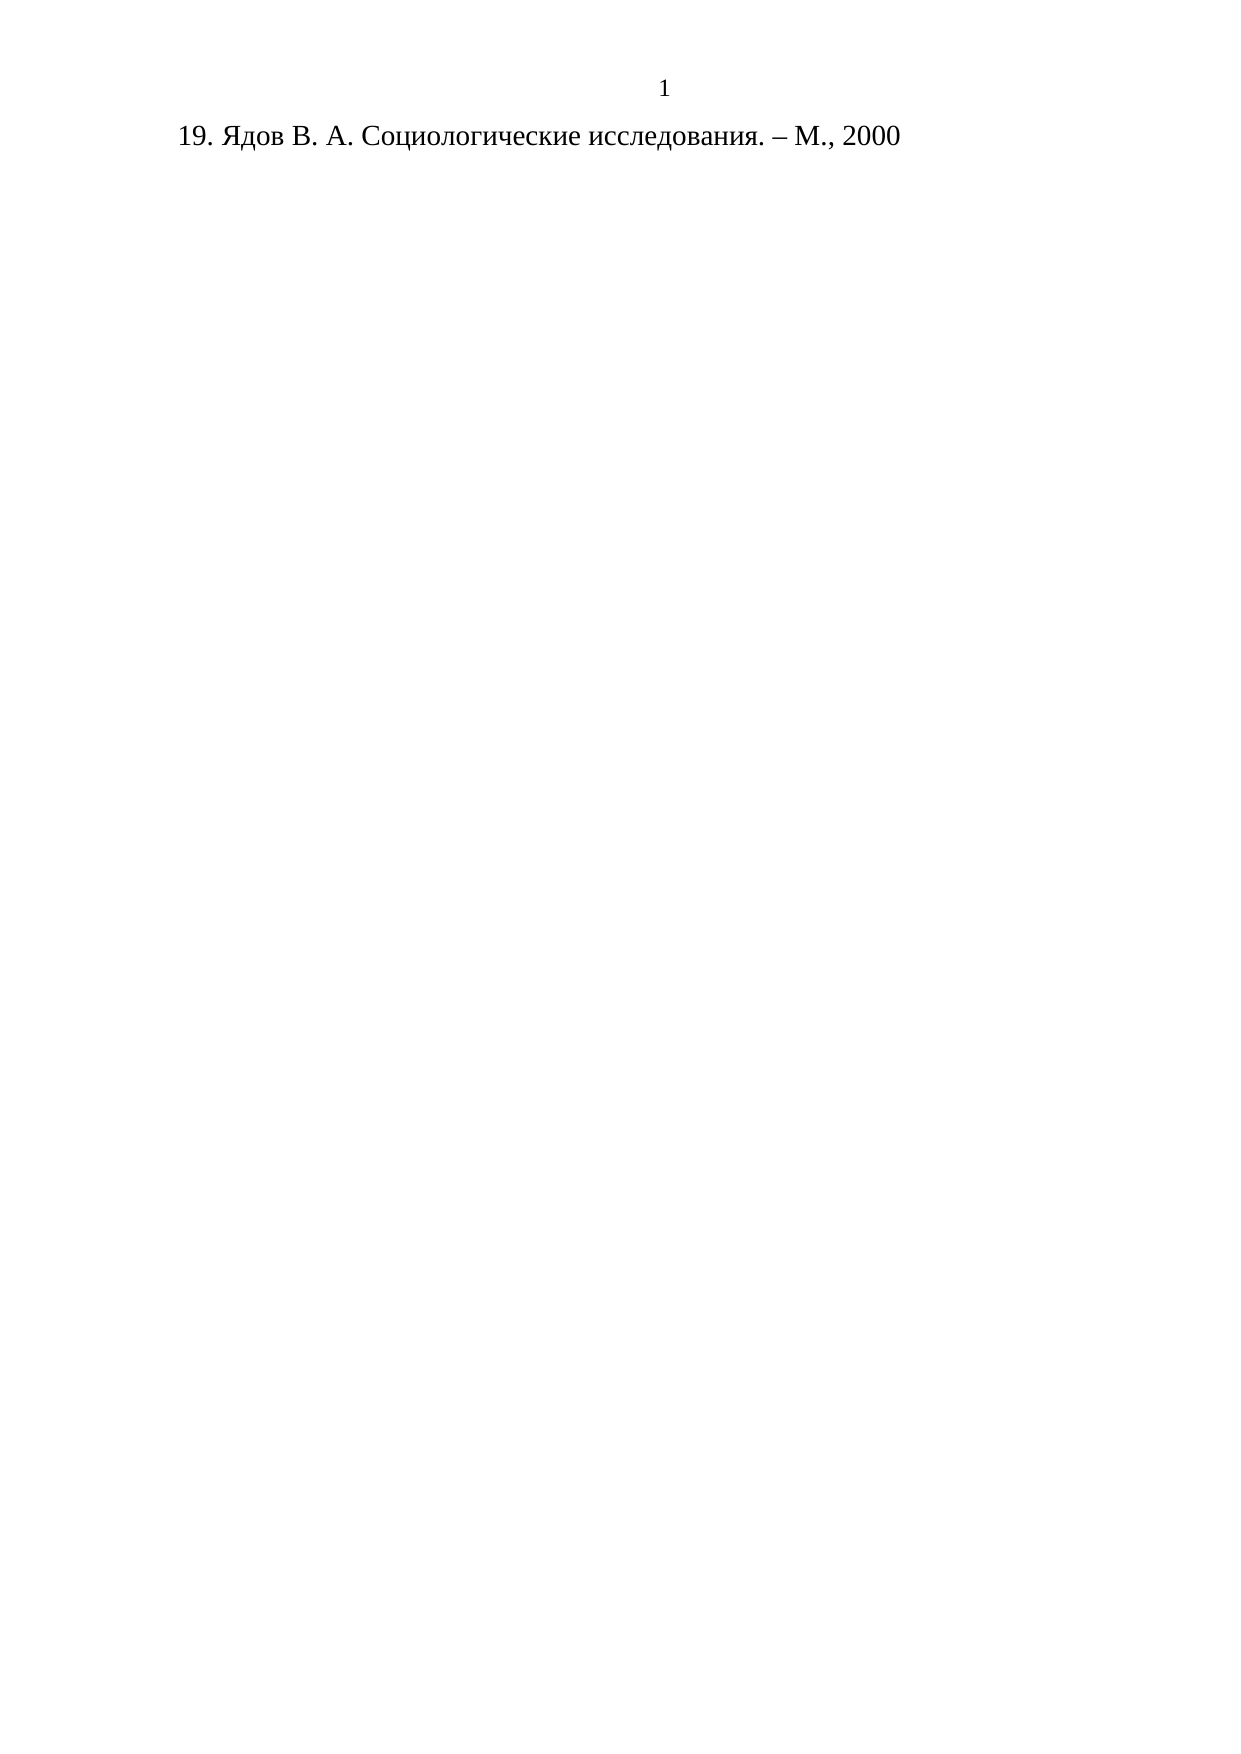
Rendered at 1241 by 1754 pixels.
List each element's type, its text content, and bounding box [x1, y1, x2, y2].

list Ядов В. А. Социологические исследования. – М., 2000 [177, 118, 1152, 152]
